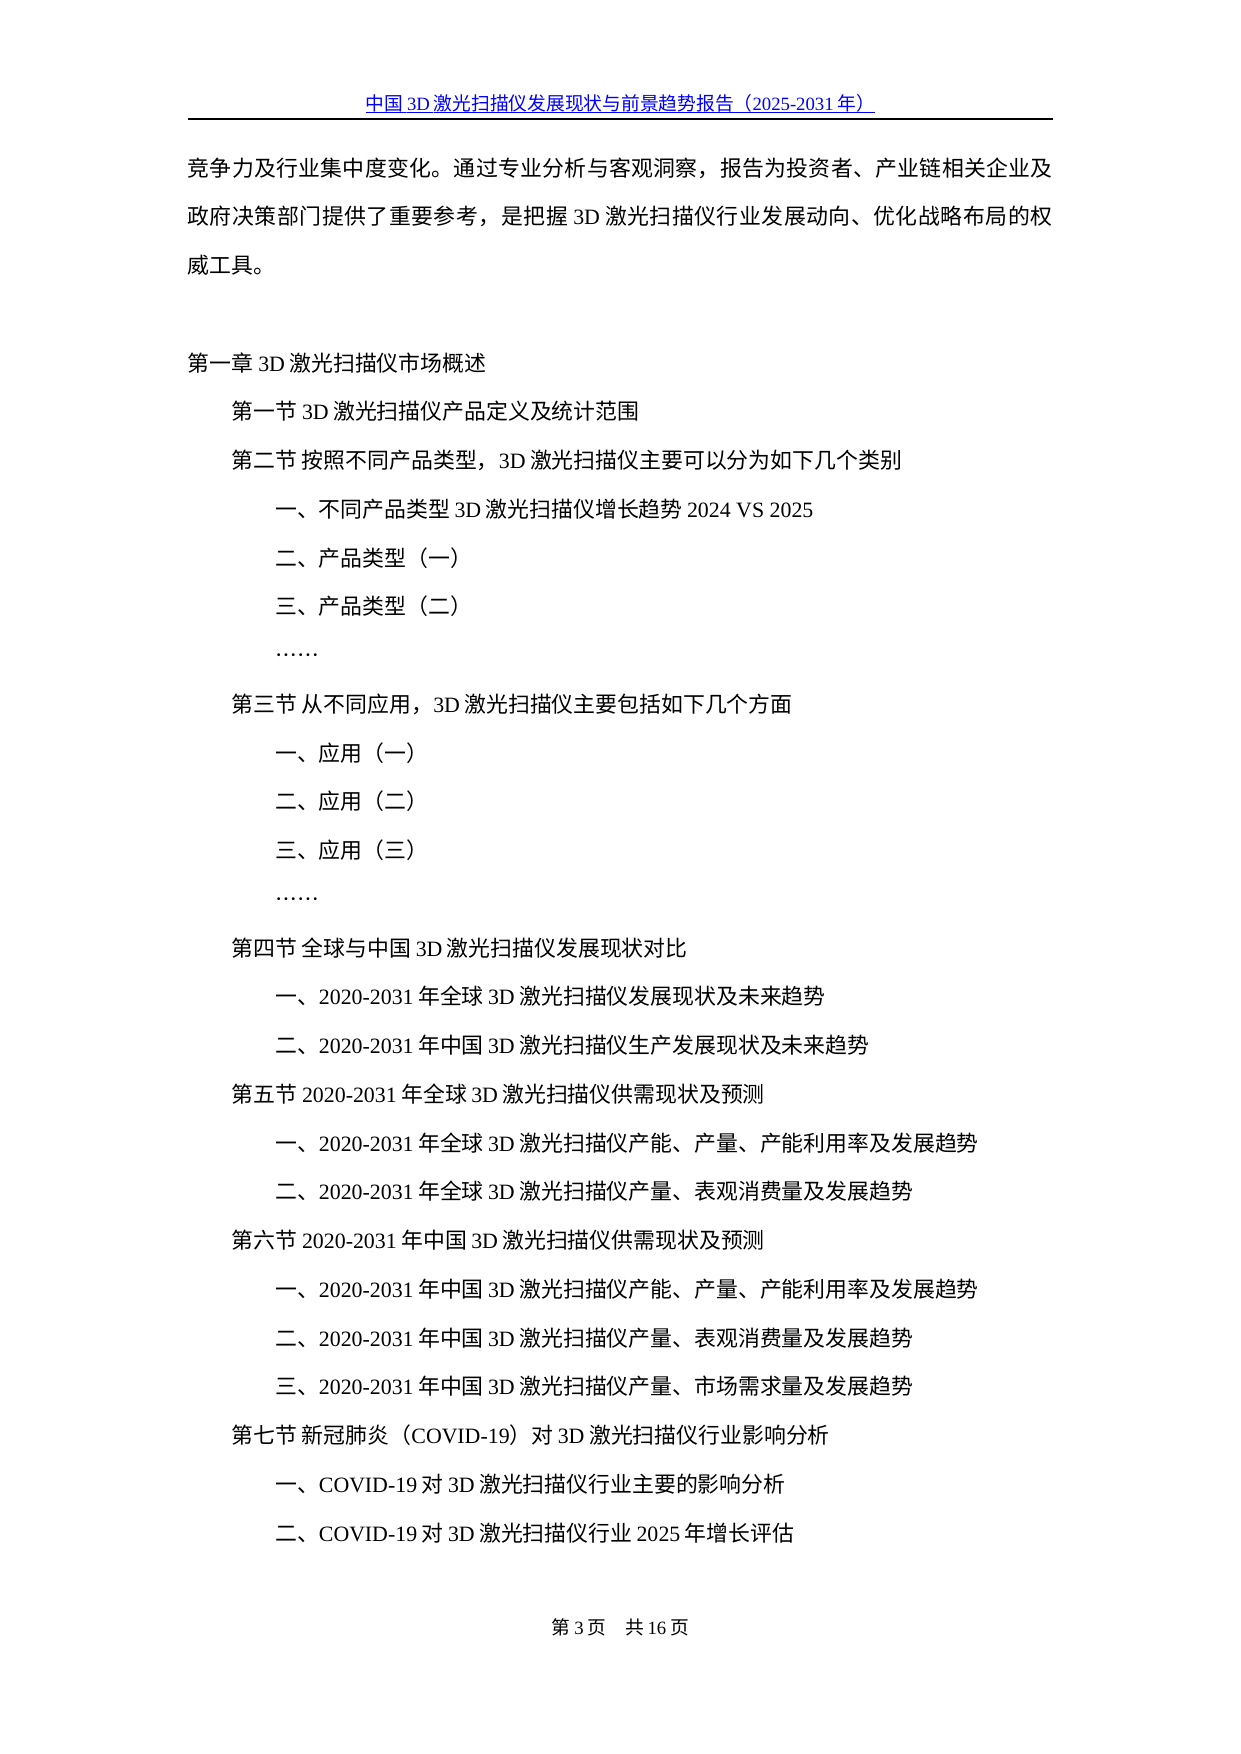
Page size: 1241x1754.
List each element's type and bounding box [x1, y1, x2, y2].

text [187, 150, 1053, 1548]
